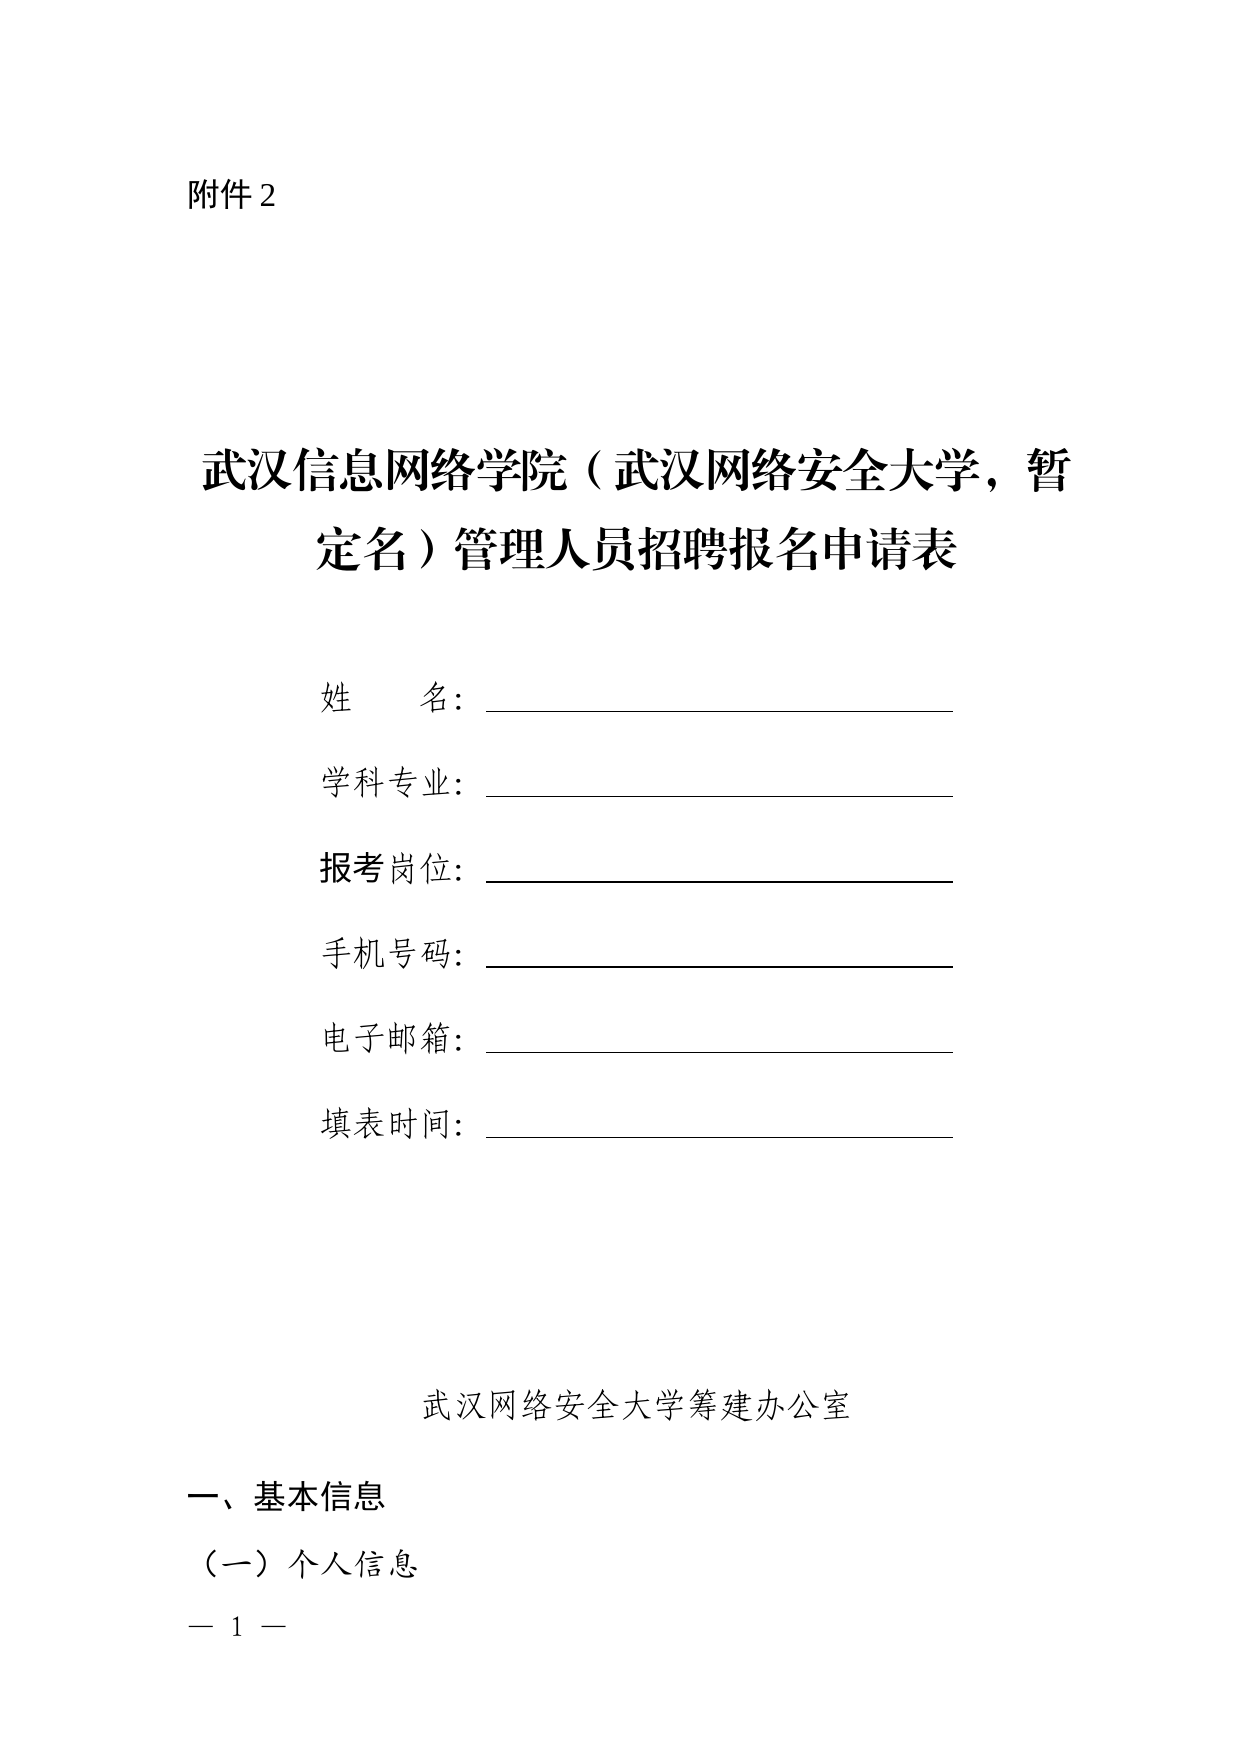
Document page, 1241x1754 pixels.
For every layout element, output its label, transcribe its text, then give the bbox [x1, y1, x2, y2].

text （一）个人信息 [186, 1528, 1087, 1597]
text 手机号码： [186, 917, 1087, 985]
text 武汉信息网络学院（武汉网络安全大学，暂定名）管理人员招聘报名申请表 [186, 438, 1087, 585]
text 填表时间： [186, 1087, 1087, 1156]
text 学科专业： [186, 746, 1087, 815]
text 附件2 [186, 159, 1087, 228]
text 报考岗位： [186, 831, 1087, 900]
text 姓 名： [186, 661, 1087, 729]
text 武汉网络安全大学筹建办公室 [186, 1369, 1087, 1437]
text 电子邮箱： [186, 1002, 1087, 1070]
text 一、基本信息 [186, 1460, 1087, 1528]
